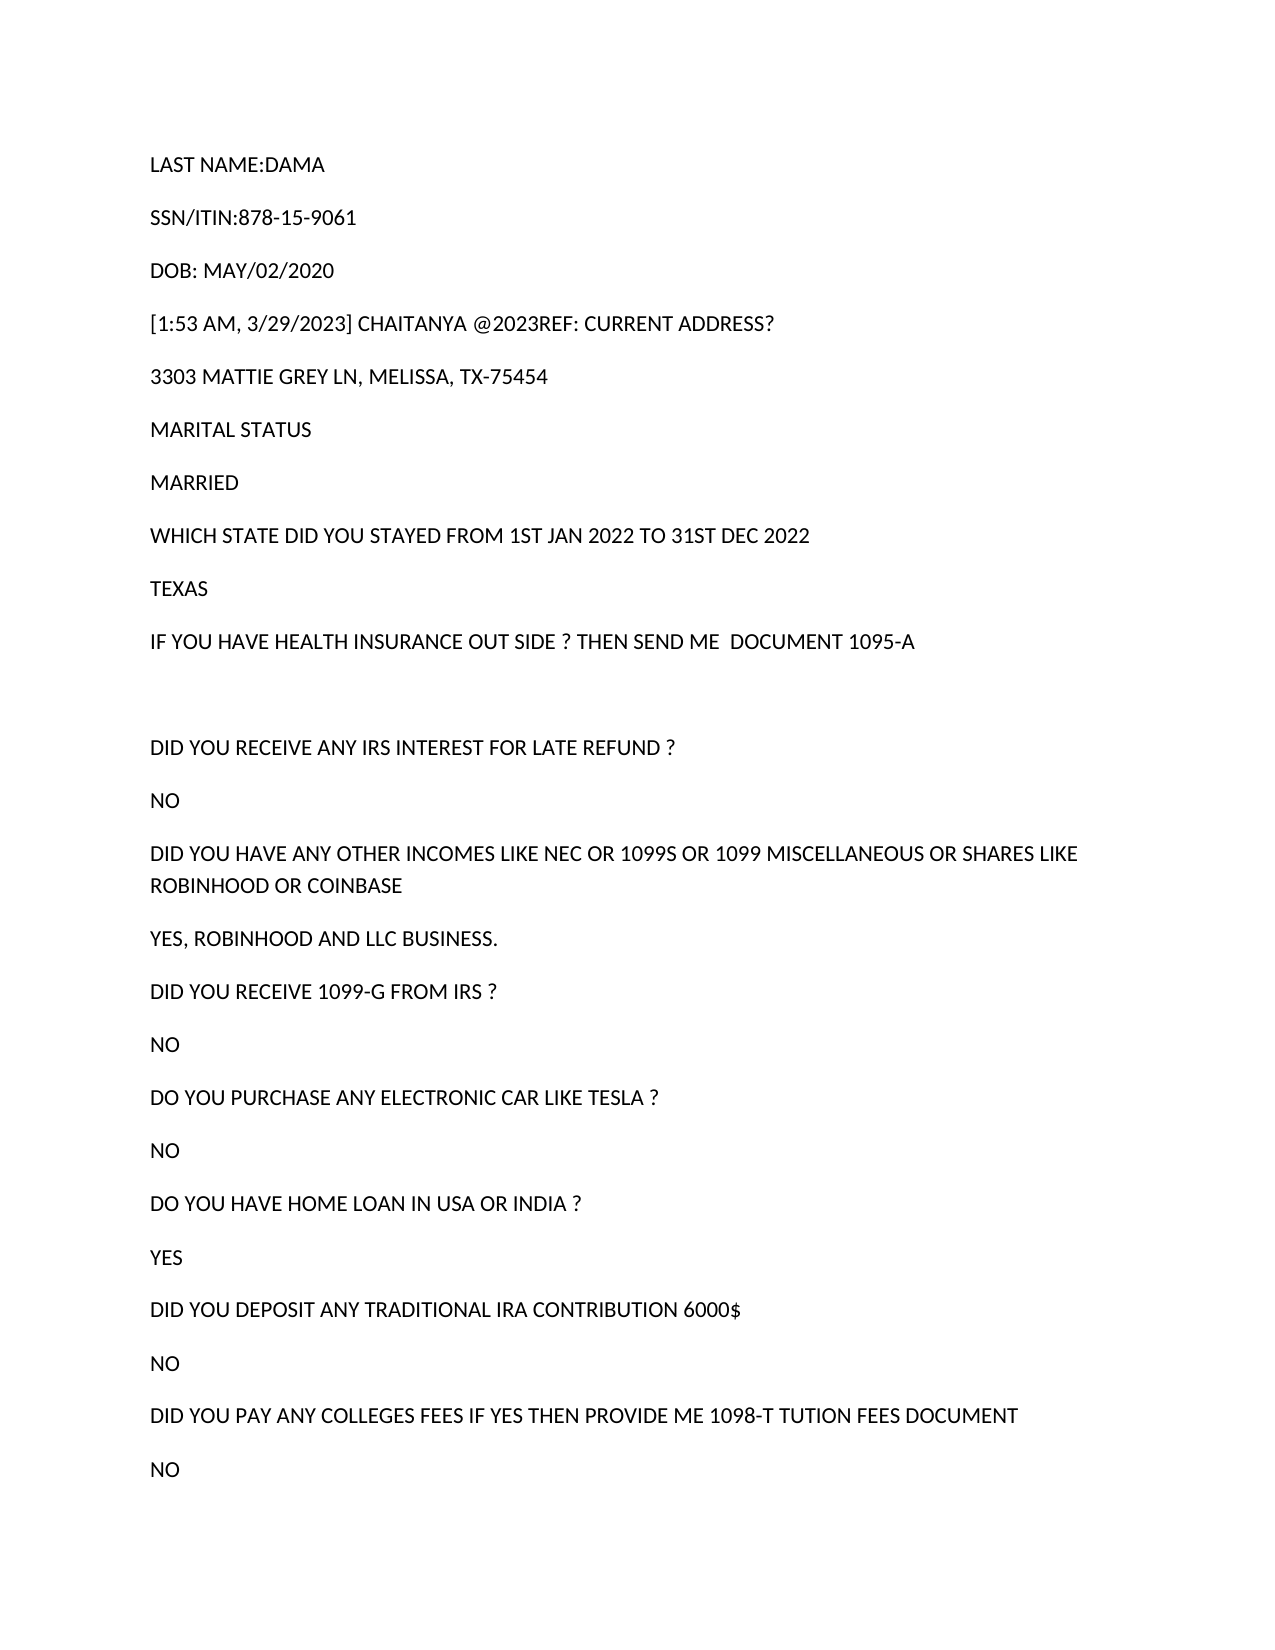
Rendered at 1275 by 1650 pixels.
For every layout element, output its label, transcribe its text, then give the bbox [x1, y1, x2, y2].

text LAST NAME:DAMA [150, 150, 1125, 178]
text DO YOU HAVE HOME LOAN IN USA OR INDIA ? [150, 1189, 1125, 1218]
text MARITAL STATUS [150, 415, 1125, 443]
text DID YOU HAVE ANY OTHER INCOMES LIKE NEC OR 1099S OR 1099 MISCELLANEOUS OR SHARES LIKE ROBINHOOD OR COINBASE [150, 839, 1125, 899]
text YES, ROBINHOOD AND LLC BUSINESS. [150, 924, 1125, 952]
text WHICH STATE DID YOU STAYED FROM 1ST JAN 2022 TO 31ST DEC 2022 [150, 521, 1125, 549]
text SSN/ITIN:878-15-9061 [150, 203, 1125, 231]
text TEXAS [150, 574, 1125, 602]
text YES [150, 1243, 1125, 1271]
text DOB: MAY/02/2020 [150, 256, 1125, 284]
text [1:53 AM, 3/29/2023] CHAITANYA @2023REF: CURRENT ADDRESS? [150, 309, 1125, 337]
text MARRIED [150, 468, 1125, 496]
text DID YOU PAY ANY COLLEGES FEES IF YES THEN PROVIDE ME 1098-T TUTION FEES DOCUMENT [150, 1402, 1125, 1430]
text DID YOU RECEIVE ANY IRS INTEREST FOR LATE REFUND ? [150, 733, 1125, 761]
text NO [150, 786, 1125, 814]
text DID YOU RECEIVE 1099-G FROM IRS ? [150, 977, 1125, 1006]
text NO [150, 1137, 1125, 1164]
text DO YOU PURCHASE ANY ELECTRONIC CAR LIKE TESLA ? [150, 1083, 1125, 1112]
text DID YOU DEPOSIT ANY TRADITIONAL IRA CONTRIBUTION 6000$ [150, 1296, 1125, 1324]
text IF YOU HAVE HEALTH INSURANCE OUT SIDE ? THEN SEND ME DOCUMENT 1095-A [150, 627, 1125, 655]
text 3303 MATTIE GREY LN, MELISSA, TX-75454 [150, 362, 1125, 390]
text NO [150, 1031, 1125, 1058]
text NO [150, 1455, 1125, 1483]
text NO [150, 1349, 1125, 1377]
